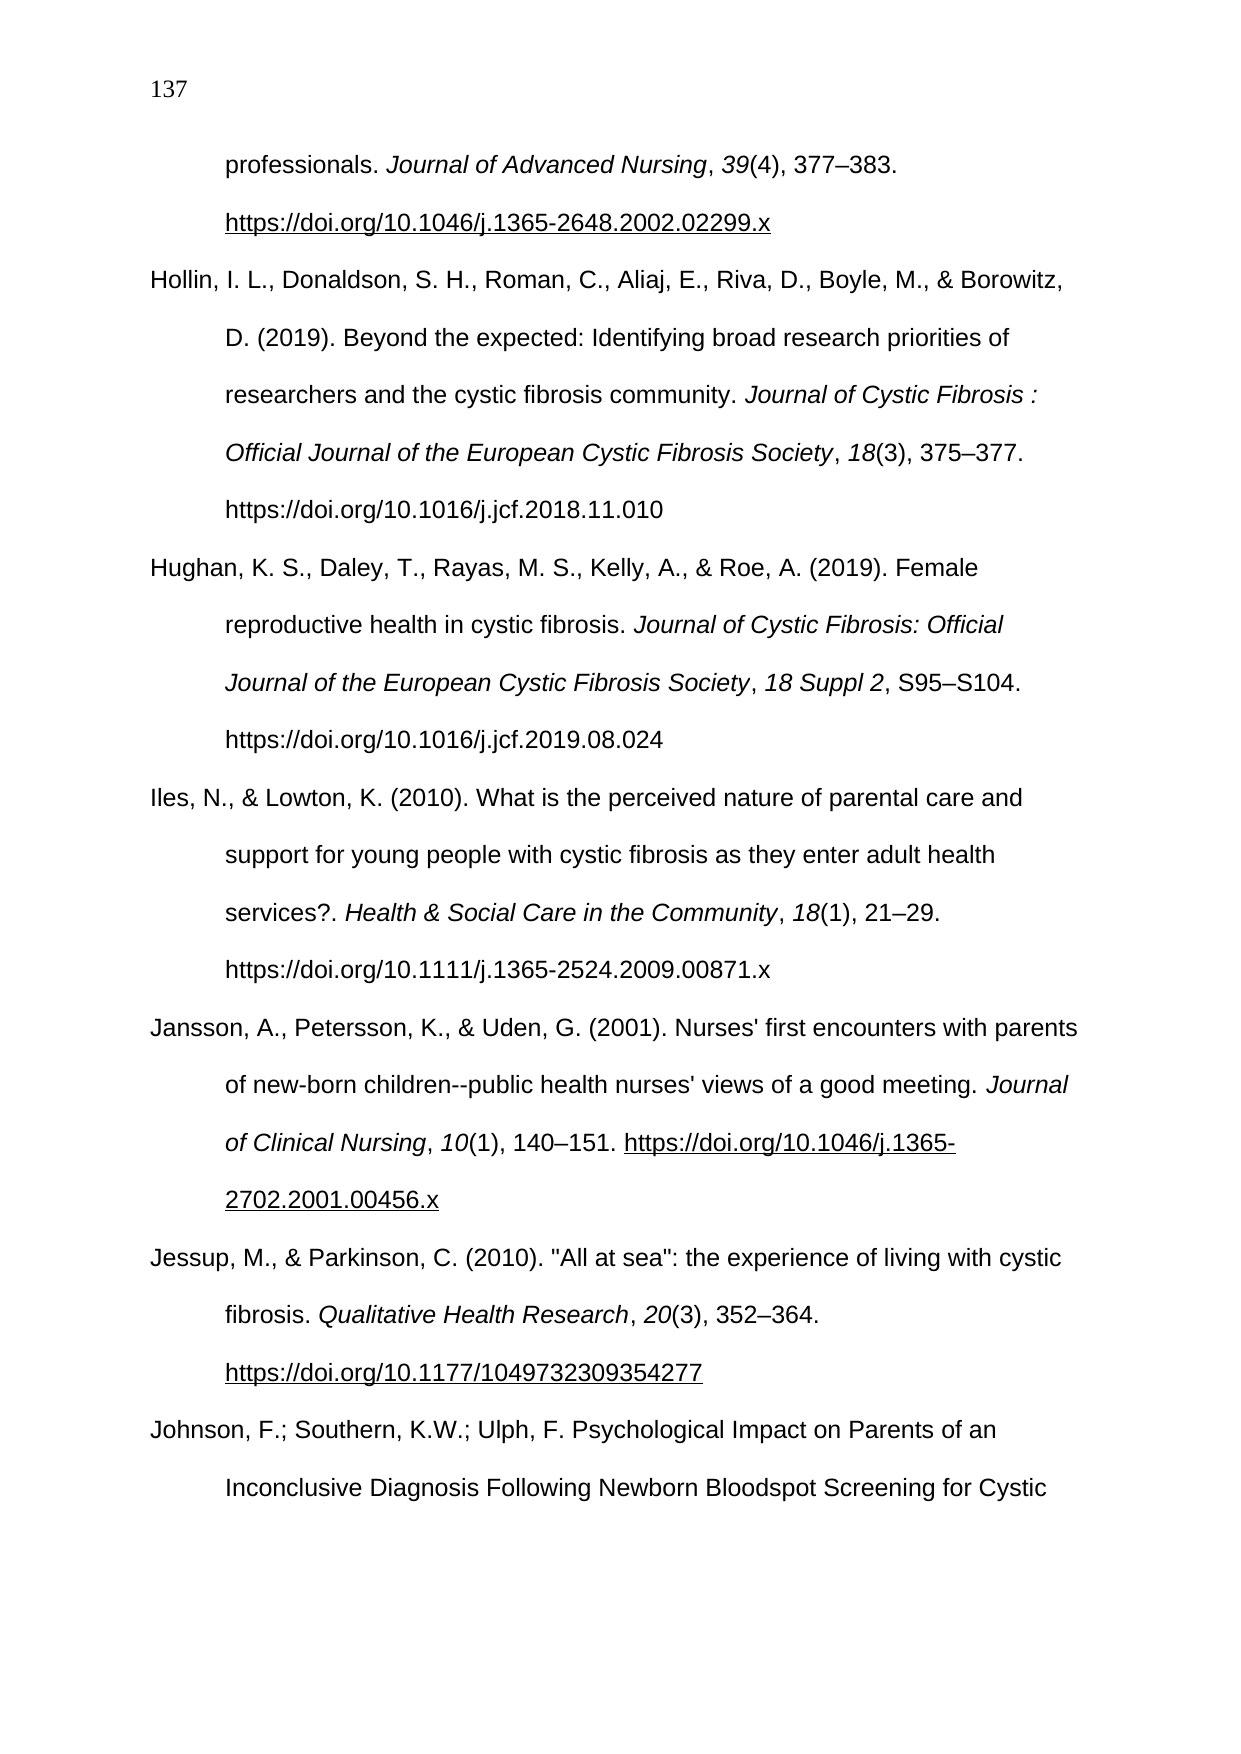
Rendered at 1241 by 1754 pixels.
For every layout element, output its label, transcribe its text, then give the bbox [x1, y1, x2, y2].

text Iles, N., & Lowton, K. (2010). What is the perceived nature of parental care and support for young people with cystic fibrosis as they enter adult health services?. Health & Social Care in the Community, 18(1), 21–29. https://doi.org/10.1111/j.1365-2524.2009.00871.x [150, 782, 1090, 984]
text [150, 1415, 1090, 1501]
text Jessup, M., & Parkinson, C. (2010). "All at sea": the experience of living with cystic fibrosis. Qualitative Health Research, 20(3), 352–364. https://doi.org/10.1177/1049732309354277 [150, 1242, 1090, 1386]
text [150, 150, 1090, 236]
text Hughan, K. S., Daley, T., Rayas, M. S., Kelly, A., & Roe, A. (2019). Female reproductive health in cystic fibrosis. Journal of Cystic Fibrosis: Official Journal of the European Cystic Fibrosis Society, 18 Suppl 2, S95–S104. https://doi.org/10.1016/j.jcf.2019.08.024 [150, 552, 1090, 754]
text Jansson, A., Petersson, K., & Uden, G. (2001). Nurses' first encounters with parents of new-born children--public health nurses' views of a good meeting. Journal of Clinical Nursing, 10(1), 140–151. https://doi.org/10.1046/j.1365-2702.2001.00456.x [150, 1012, 1090, 1214]
text Hollin, I. L., Donaldson, S. H., Roman, C., Aliaj, E., Riva, D., Boyle, M., & Borowitz, D. (2019). Beyond the expected: Identifying broad research priorities of researchers and the cystic fibrosis community. Journal of Cystic Fibrosis : Official Journal of the European Cystic Fibrosis Society, 18(3), 375–377. https://doi.org/10.1016/j.jcf.2018.11.010 [150, 265, 1090, 524]
